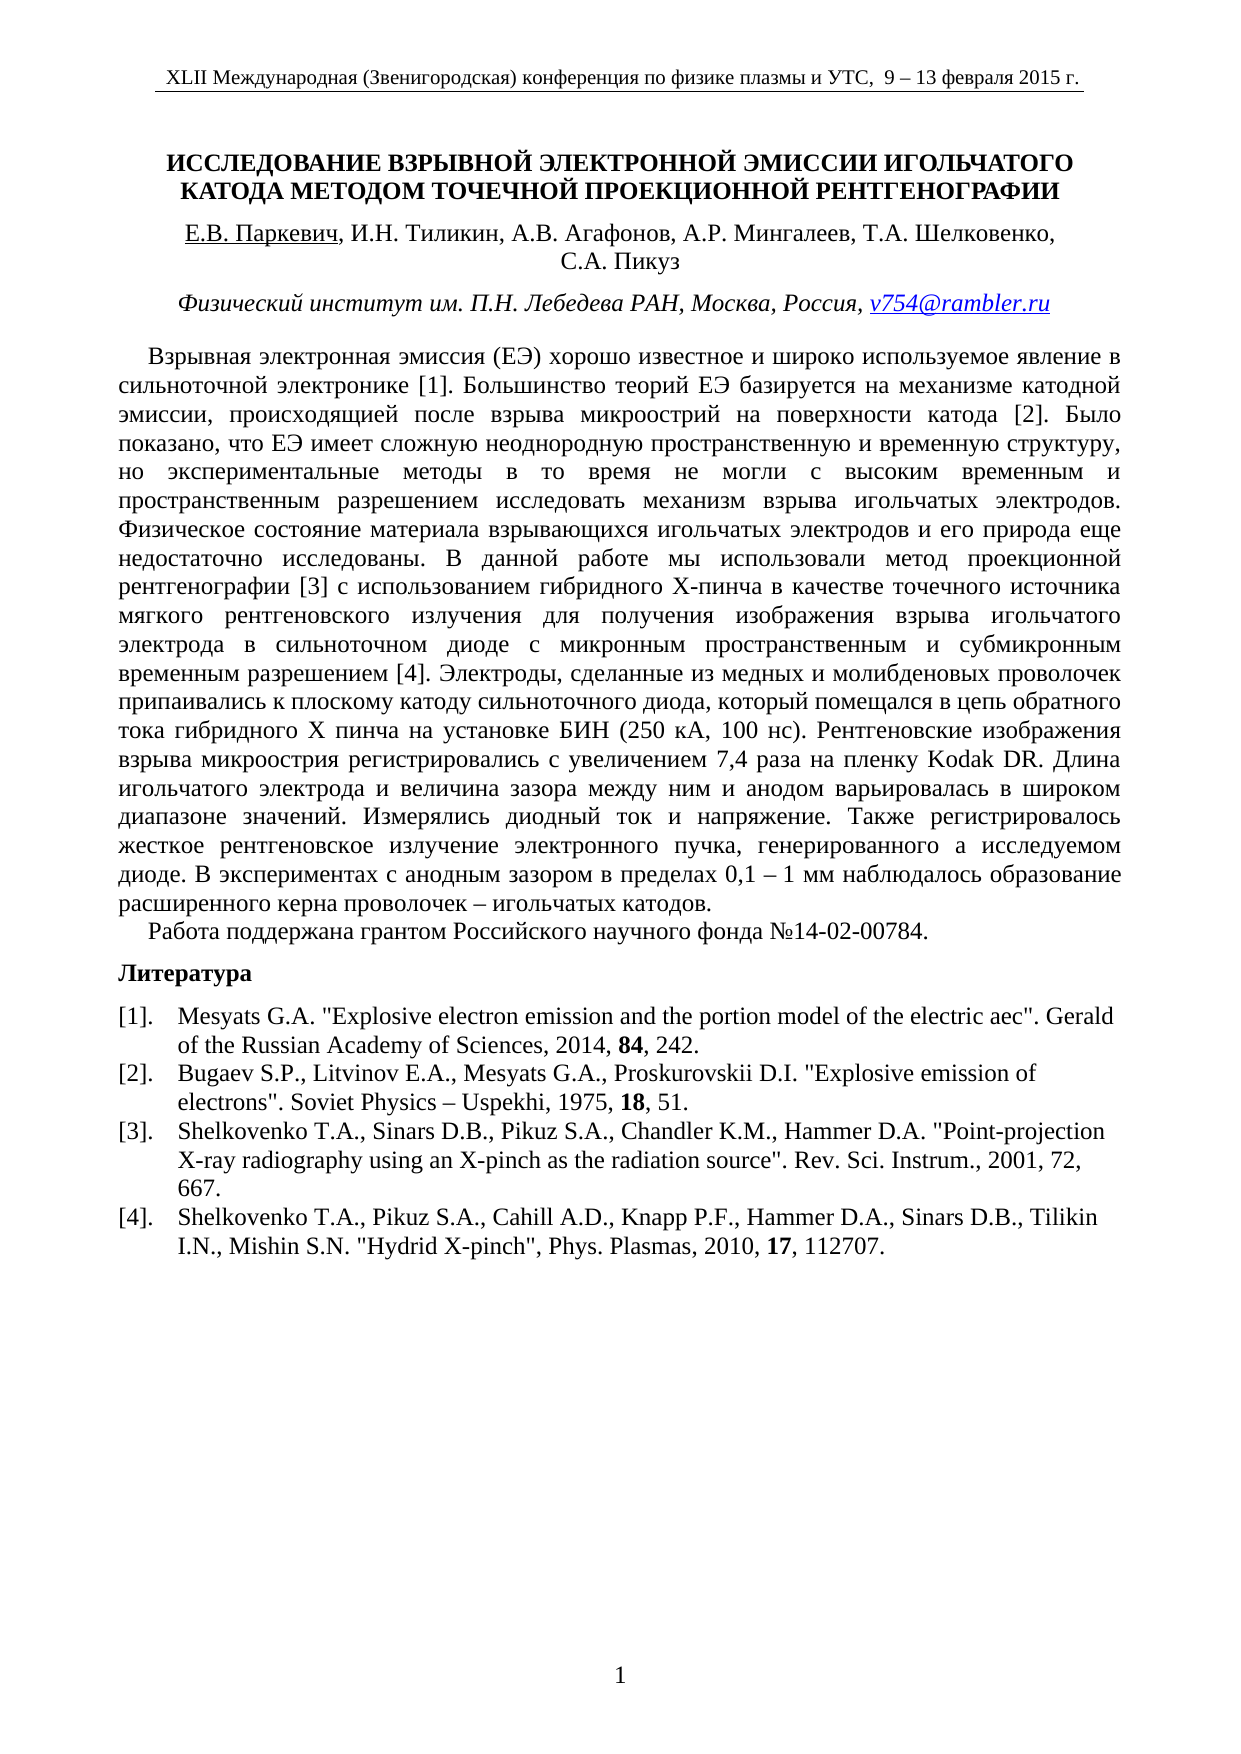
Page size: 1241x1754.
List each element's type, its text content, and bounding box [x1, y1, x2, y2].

list Shelkovenko T.A., Sinars D.B., Pikuz S.A., Chandler K.M., Hammer D.A. "Point-projection X-ray radiography using an X-pinch as the radiation source". Rev. Sci. Instrum., 2001, 72, 667. [118, 1116, 1122, 1202]
text Физический институт им. П.Н. Лебедева РАН, Москва, Россия, v754@rambler.ru [177, 288, 1122, 316]
title ИССЛЕДОВАНИЕ ВЗРЫВНОЙ ЭЛЕКТРОННОЙ ЭМИССИИ ИГОЛЬЧАТОГО КАТОДА МЕТОДОМ ТОЧЕЧНОЙ ПРОЕКЦИОННОЙ РЕНТГЕНОГРАФИИ [118, 148, 1122, 205]
text Е.В. Паркевич, И.Н. Тиликин, А.В. Агафонов, А.Р. Мингалеев, Т.А. Шелковенко, С.А. Пикуз [159, 218, 1081, 275]
text Взрывная электронная эмиссия (ЕЭ) хорошо известное и широко используемое явление в сильноточной электронике [1]. Большинство теорий ЕЭ базируется на механизме катодной эмиссии, происходящией после взрыва микроострий на поверхности катода [2]. Было показано, что ЕЭ имеет сложную неоднородную пространственную и временную структуру, но экспериментальные методы в то время не могли с высоким временным и пространственным разрешением исследовать механизм взрыва игольчатых электродов. Физическое состояние материала взрывающихся игольчатых электродов и его природа еще недостаточно исследованы. В данной работе мы использовали метод проекционной рентгенографии [3] с использованием гибридного Х-пинча в качестве точечного источника мягкого рентгеновского излучения для получения изображения взрыва игольчатого электрода в сильноточном диоде с микронным пространственным и субмикронным временным разрешением [4]. Электроды, сделанные из медных и молибденовых проволочек припаивались к плоскому катоду сильноточного диода, который помещался в цепь обратного тока гибридного Х пинча на установке БИН (250 кA, 100 нс). Рентгеновские изображения взрыва микроострия регистрировались с увеличением 7,4 раза на пленку Kodak DR. Длина игольчатого электрода и величина зазора между ним и анодом варьировалась в широком диапазоне значений. Измерялись диодный ток и напряжение. Также регистрировалось жесткое рентгеновское излучение электронного пучка, генерированного а исследуемом диоде. В экспериментах с анодным зазором в пределах 0,1 – 1 мм наблюдалось образование расширенного керна проволочек – игольчатых катодов. [118, 341, 1122, 916]
list Shelkovenko T.A., Pikuz S.A., Cahill A.D., Knapp P.F., Hammer D.A., Sinars D.B., Tilikin I.N., Mishin S.N. "Hydrid X-pinch", Phys. Plasmas, 2010, 17, 112707. [118, 1202, 1122, 1260]
text Работа поддержана грантом Российского научного фонда №14-02-00784. [118, 916, 1122, 945]
list Bugaev S.P., Litvinov E.A., Mesyats G.A., Proskurovskii D.I. "Explosive emission of electrons". Soviet Physics – Uspekhi, 1975, 18, 51. [118, 1058, 1122, 1116]
title Литература [118, 958, 1122, 986]
list Mesyats G.A. "Explosive electron emission and the portion model of the electric aec". Gerald of the of Sciences, 2014, 84, 242. [118, 1001, 1122, 1058]
